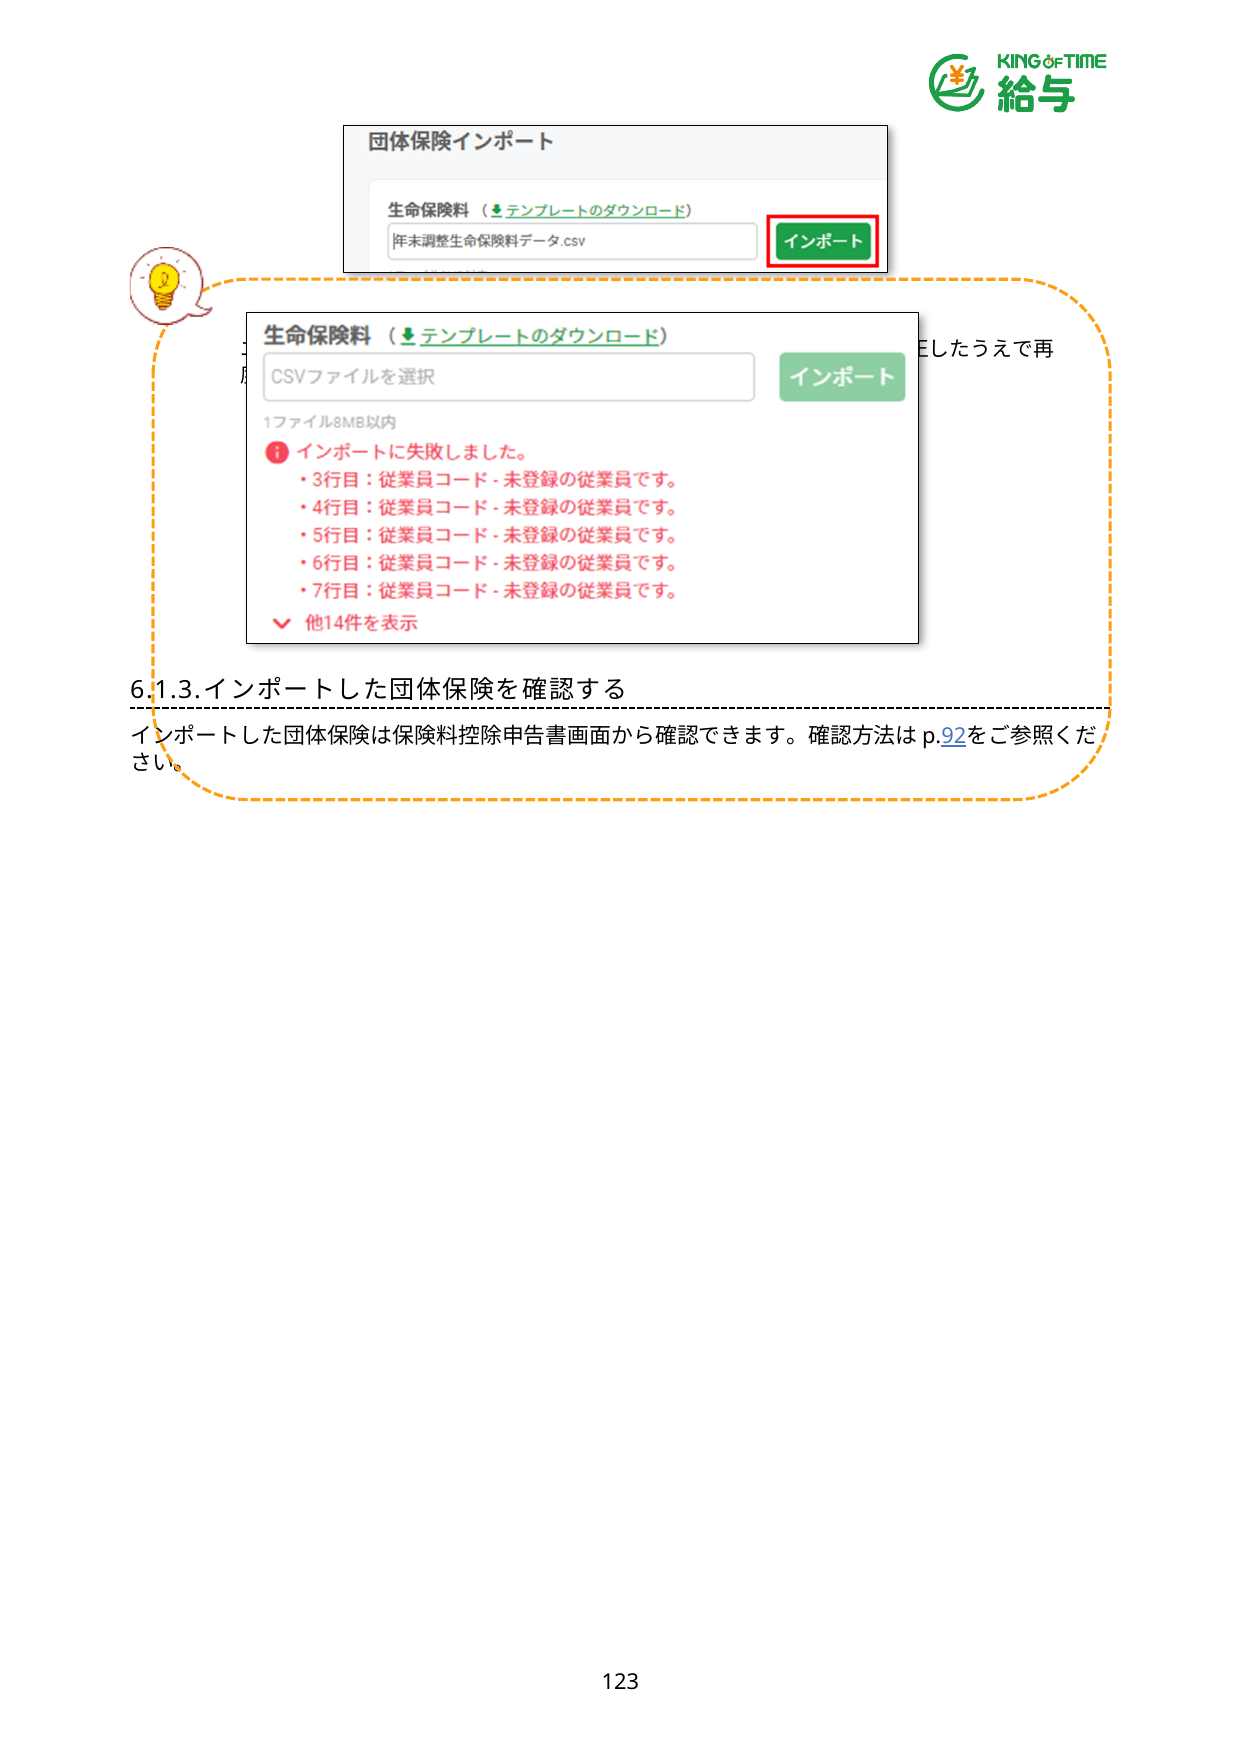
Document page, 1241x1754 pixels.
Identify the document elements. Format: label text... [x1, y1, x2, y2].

picture [924, 53, 1111, 114]
subtitle インポートした団体保険を確認する [130, 673, 1110, 709]
picture [129, 247, 213, 325]
picture [247, 313, 918, 643]
text インポートした団体保険は保険料控除申告書画面から確認できます。確認方法はp.97をご参照ください。 [130, 721, 1110, 776]
picture [344, 126, 887, 272]
